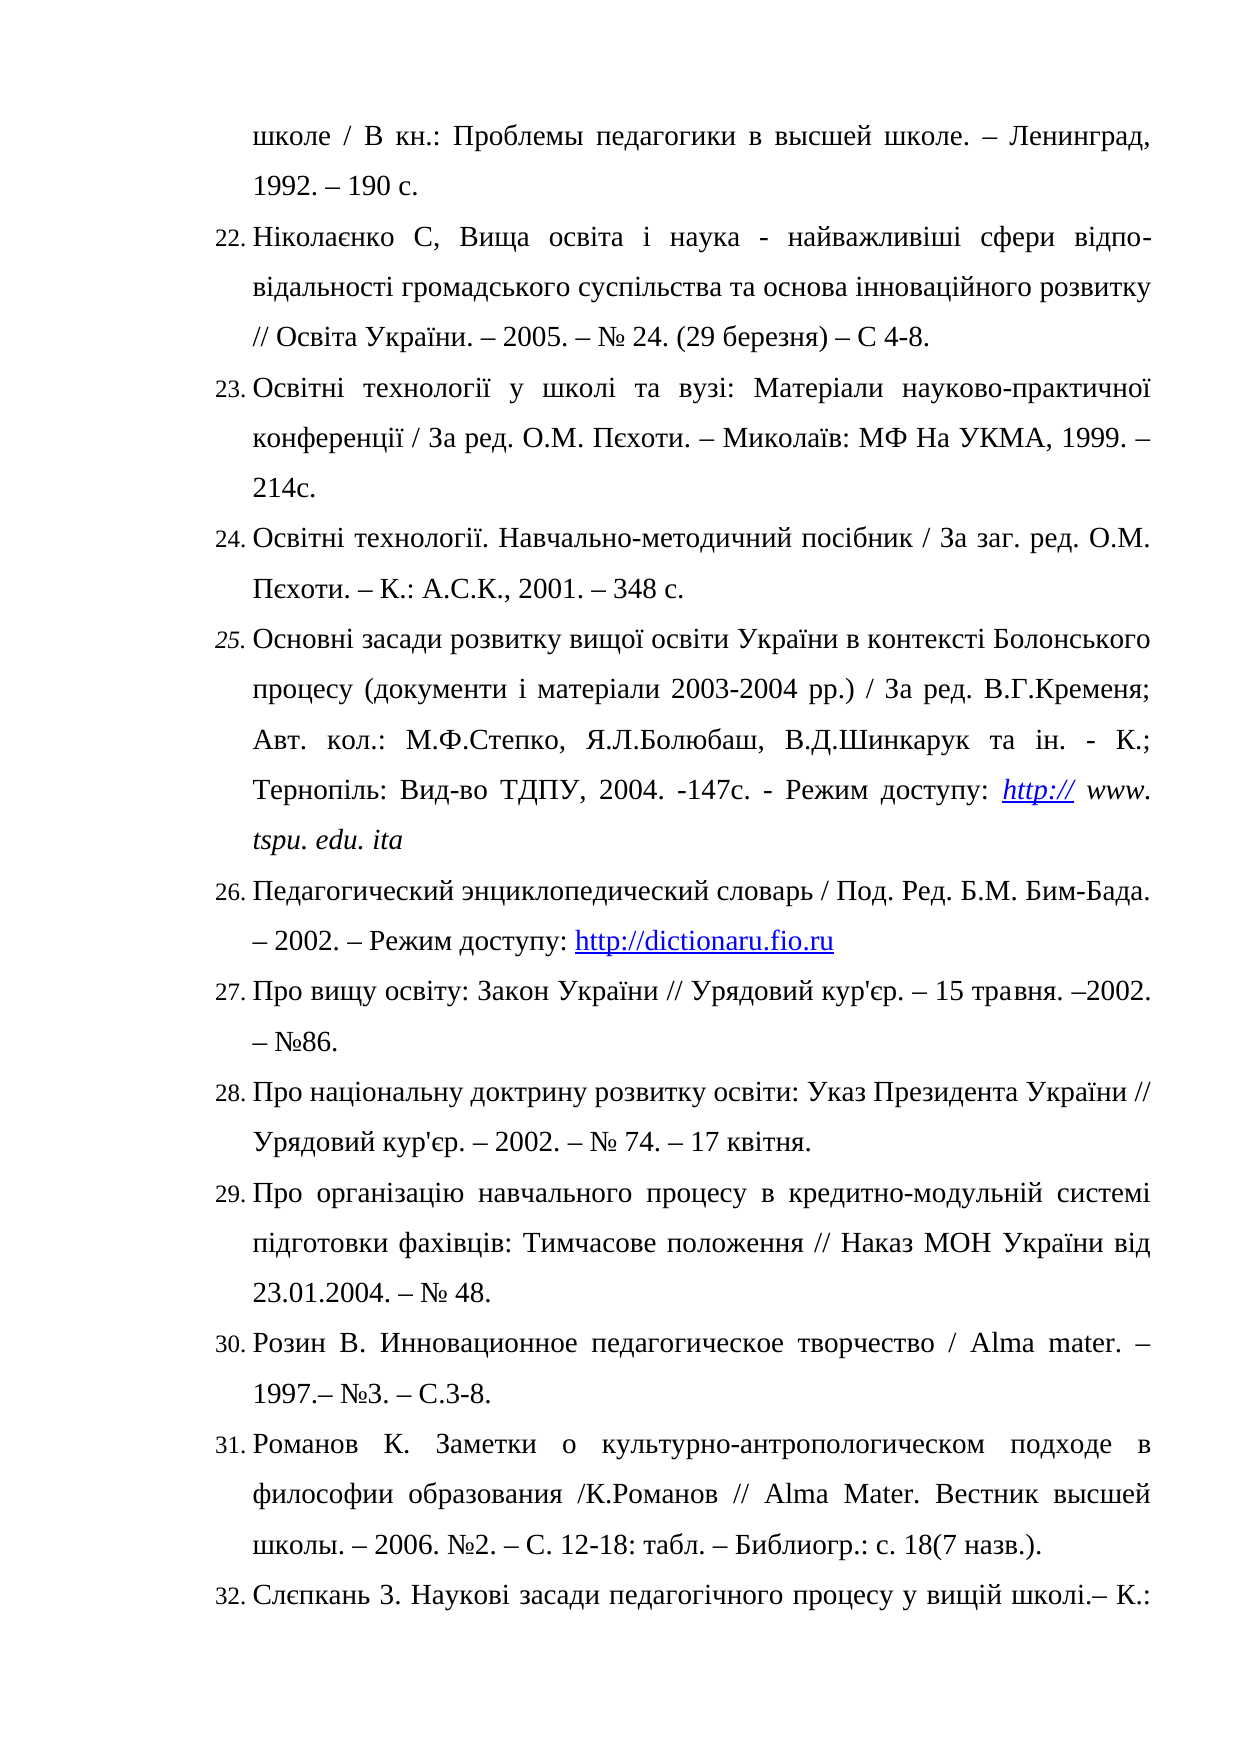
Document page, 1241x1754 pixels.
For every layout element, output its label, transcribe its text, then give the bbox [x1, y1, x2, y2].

list Розин В. Инновационное педагогическое творчество / Alma mater. – 1997.– №3. – C.3-8. [215, 1326, 1152, 1409]
list Про національну доктрину розвитку освіти: Указ Президента України // Урядовий кур'єр. – 2002. – № 74. – 17 квітня. [215, 1074, 1152, 1158]
list Основні засади розвитку вищої освіти України в контексті Болонського процесу (документи і матеріали 2003-2004 pp.) / За ред. В.Г.Кременя; Авт. кол.: М.Ф.Степко, Я.Л.Болюбаш, В.Д.Шинкарук та ін. - К.; Тернопіль: Вид-во ТДПУ, 2004. -147с. - Режим доступу: http:// www. tspu. edu. ita [215, 621, 1152, 856]
list Освітні технології у школі та вузі: Матеріали науково-практичної конференції / За ред. О.М. Пєхоти. – Миколаїв: МФ На УКМА, 1999. – 214с. [215, 370, 1152, 504]
list Про вищу освіту: Закон України // Урядовий кур'єр. – 15 травня. –2002. – №86. [215, 973, 1152, 1057]
list Ніколаєнко С, Вища освіта і наука - найважливіші сфери відповідальності громадського суспільства та основа інноваційного розвитку // Освіта України. – 2005. – № 24. (29 березня) – С 4-8. [215, 219, 1152, 353]
list Освітні технології. Навчально-методичний посібник / За заг. ред. О.М. Пєхоти. – К.: А.С.К., 2001. – 348 с. [215, 521, 1152, 604]
list Педагогический энциклопедический словарь / Под. Ред. Б.М. Бим-Бада. – 2002. – Режим доступу: http://dictionaru.fio.ru [215, 873, 1152, 957]
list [215, 118, 1152, 202]
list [215, 1577, 1152, 1611]
list Про організацію навчального процесу в кредитно-модульній системі підготовки фахівців: Тимчасове положення // Наказ МОН України від 23.01.2004. – № 48. [215, 1175, 1152, 1309]
list Романов К. Заметки о культурно-антропологическом подходе в философии образования /К.Романов // Alma Mater. Вестник высшей школы. – 2006. №2. – С. 12-18: табл. – Библиогр.: с. 18(7 назв.). [215, 1426, 1152, 1560]
